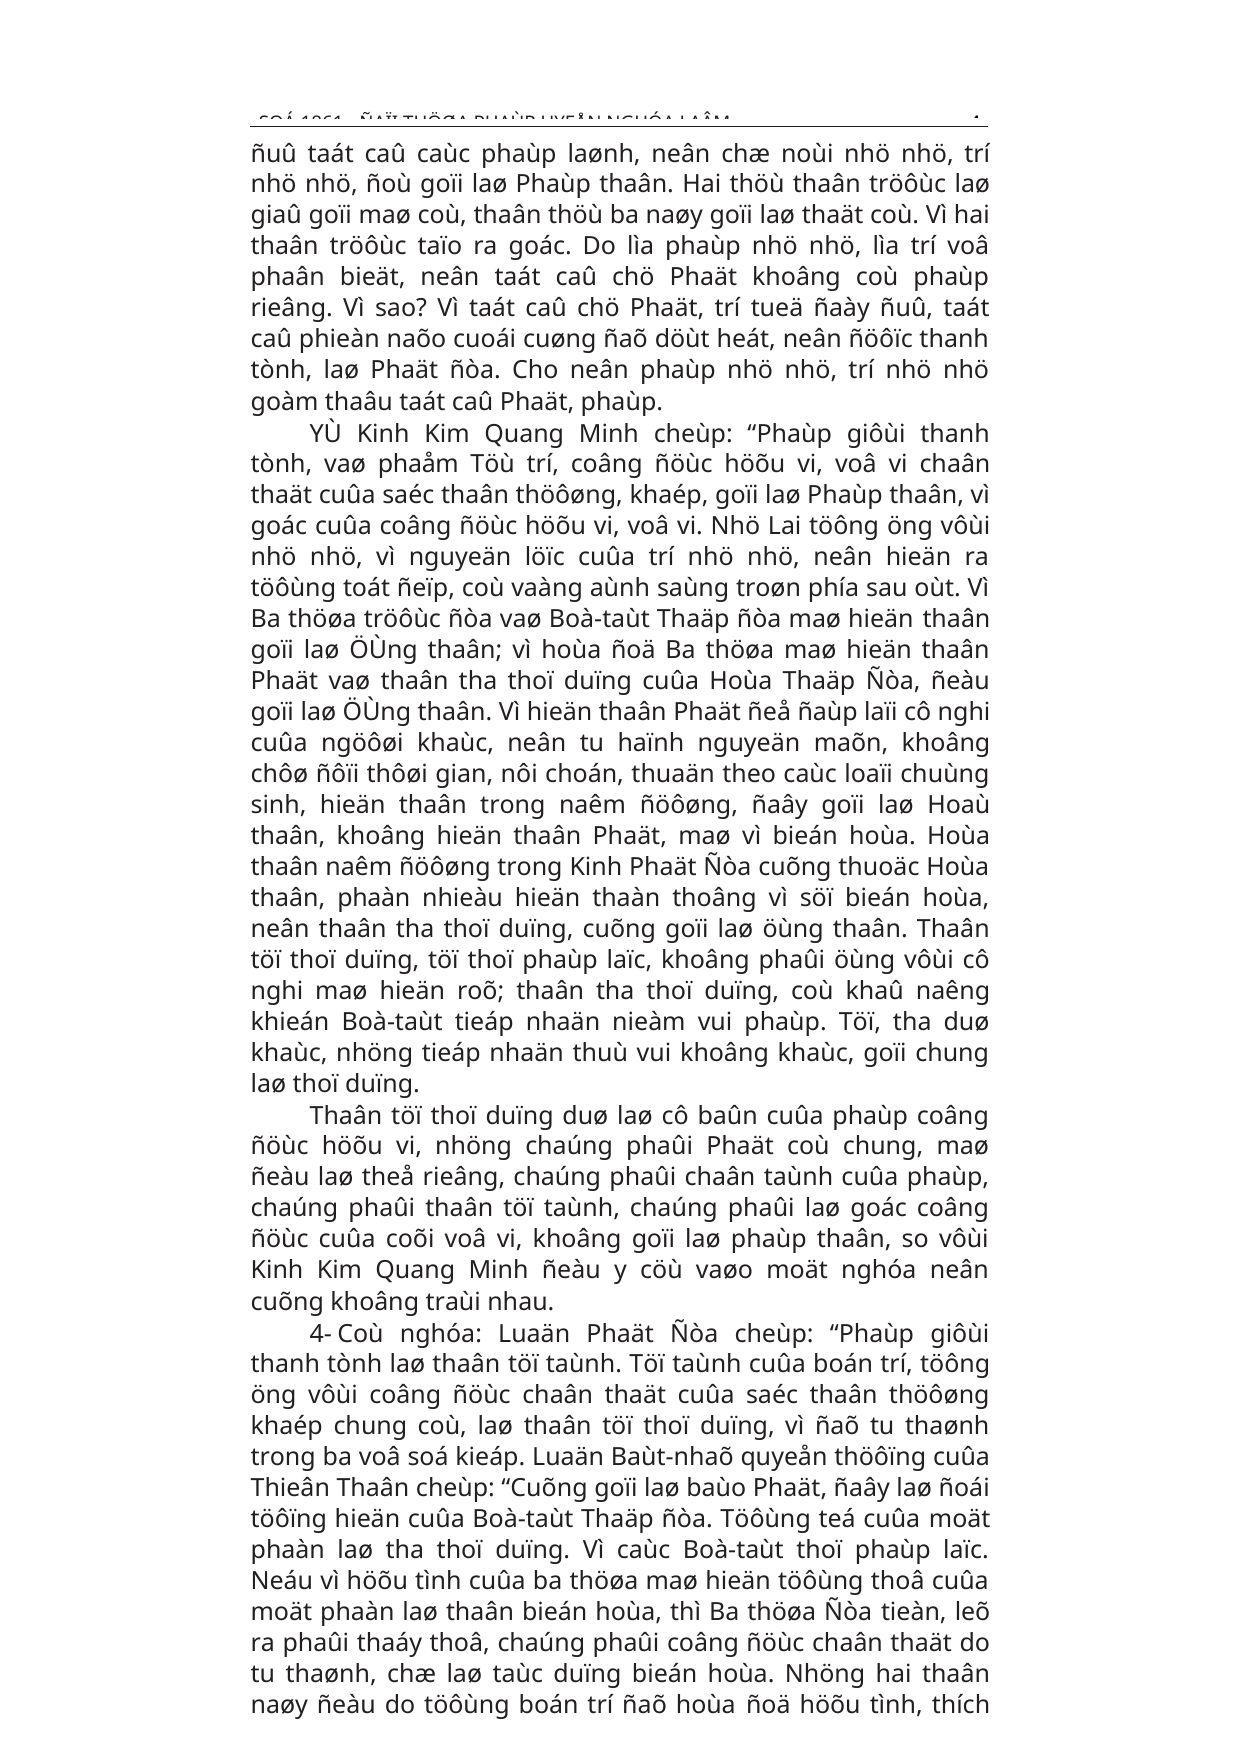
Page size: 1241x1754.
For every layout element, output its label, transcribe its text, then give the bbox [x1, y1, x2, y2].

text YÙ Kinh Kim Quang Minh cheùp: “Phaùp giôùi thanh tònh, vaø phaåm Töù trí, coâng ñöùc höõu vi, voâ vi chaân thaät cuûa saéc thaân thöôøng, khaép, goïi laø Phaùp thaân, vì goác cuûa coâng ñöùc höõu vi, voâ vi. Nhö Lai töông öng vôùi nhö nhö, vì nguyeän löïc cuûa trí nhö nhö, neân hieän ra töôùng toát ñeïp, coù vaàng aùnh saùng troøn phía sau oùt. Vì Ba thöøa tröôùc ñòa vaø Boà-taùt Thaäp ñòa maø hieän thaân goïi laø ÖÙng thaân; vì hoùa ñoä Ba thöøa maø hieän thaân Phaät vaø thaân tha thoï duïng cuûa Hoùa Thaäp Ñòa, ñeàu goïi laø ÖÙng thaân. Vì hieän thaân Phaät ñeå ñaùp laïi cô nghi cuûa ngöôøi khaùc, neân tu haïnh nguyeän maõn, khoâng chôø ñôïi thôøi gian, nôi choán, thuaän theo caùc loaïi chuùng sinh, hieän thaân trong naêm ñöôøng, ñaây goïi laø Hoaù thaân, khoâng hieän thaân Phaät, maø vì bieán hoùa. Hoùa thaân naêm ñöôøng trong Kinh Phaät Ñòa cuõng thuoäc Hoùa thaân, phaàn nhieàu hieän thaàn thoâng vì söï bieán hoùa, neân thaân tha thoï duïng, cuõng goïi laø öùng thaân. Thaân töï thoï duïng, töï thoï phaùp laïc, khoâng phaûi öùng vôùi cô nghi maø hieän roõ; thaân tha thoï duïng, coù khaû naêng khieán Boà-taùt tieáp nhaän nieàm vui phaùp. Töï, tha duø khaùc, nhöng tieáp nhaän thuù vui khoâng khaùc, goïi chung laø thoï duïng. [250, 417, 990, 1100]
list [250, 1317, 990, 1721]
text Thaân töï thoï duïng duø laø cô baûn cuûa phaùp coâng ñöùc höõu vi, nhöng chaúng phaûi Phaät coù chung, maø ñeàu laø theå rieâng, chaúng phaûi chaân taùnh cuûa phaùp, chaúng phaûi thaân töï taùnh, chaúng phaûi laø goác coâng ñöùc cuûa coõi voâ vi, khoâng goïi laø phaùp thaân, so vôùi Kinh Kim Quang Minh ñeàu y cöù vaøo moät nghóa neân cuõng khoâng traùi nhau. [250, 1100, 990, 1317]
text ñuû taát caû caùc phaùp laønh, neân chæ noùi nhö nhö, trí nhö nhö, ñoù goïi laø Phaùp thaân. Hai thöù thaân tröôùc laø giaû goïi maø coù, thaân thöù ba naøy goïi laø thaät coù. Vì hai thaân tröôùc taïo ra goác. Do lìa phaùp nhö nhö, lìa trí voâ phaân bieät, neân taát caû chö Phaät khoâng coù phaùp rieâng. Vì sao? Vì taát caû chö Phaät, trí tueä ñaày ñuû, taát caû phieàn naõo cuoái cuøng ñaõ döùt heát, neân ñöôïc thanh tònh, laø Phaät ñòa. Cho neân phaùp nhö nhö, trí nhö nhö goàm thaâu taát caû Phaät, phaùp. [250, 138, 990, 417]
